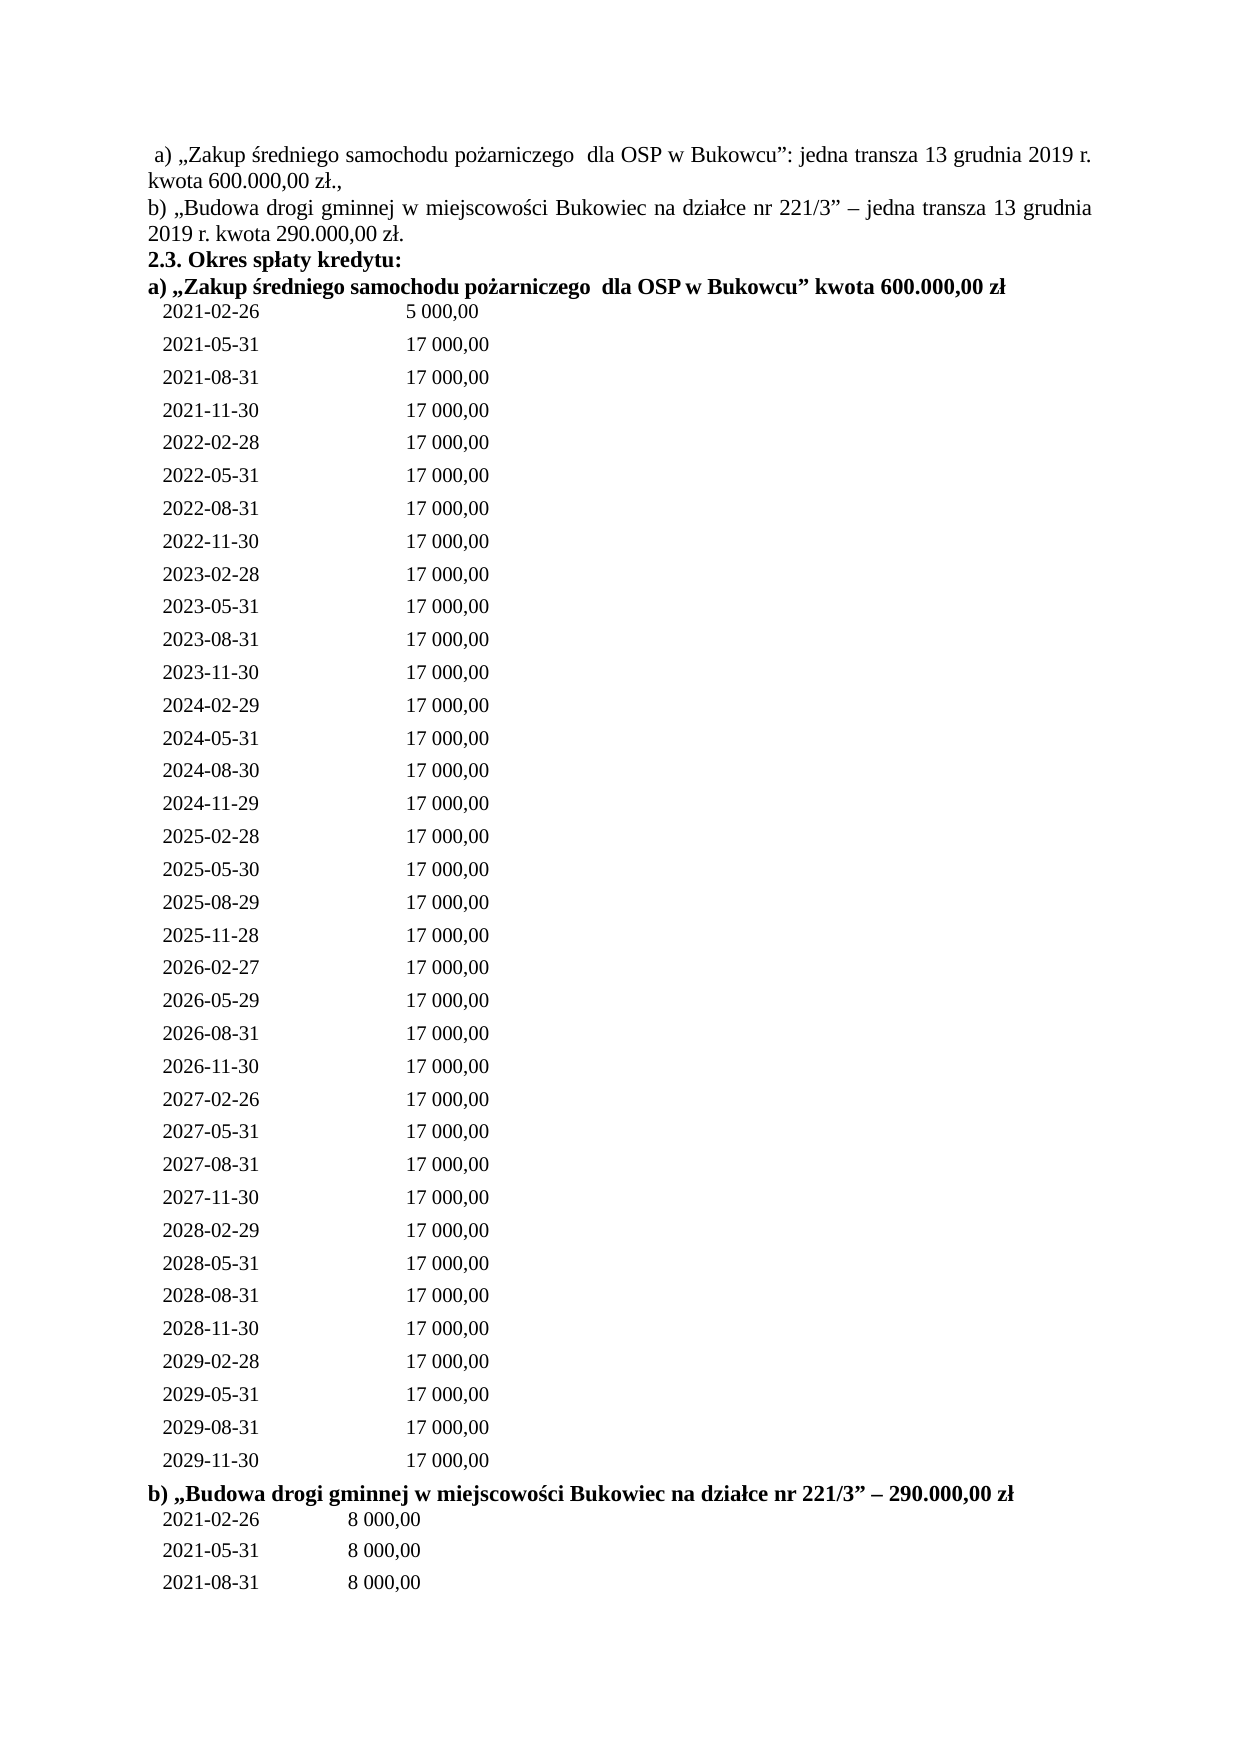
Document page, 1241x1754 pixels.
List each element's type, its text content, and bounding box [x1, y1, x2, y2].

table_cell 17 000,00 [398, 1415, 564, 1447]
table_cell 17 000,00 [398, 660, 564, 693]
text b) „Budowa drogi gminnej w miejscowości Bukowiec na działce nr 221/3” – 290.000,00 zł [148, 1480, 1093, 1507]
table_cell 17 000,00 [398, 726, 564, 758]
table_cell 17 000,00 [398, 463, 564, 496]
table_cell 2027-11-30 [155, 1185, 398, 1218]
table_cell 17 000,00 [398, 1218, 564, 1251]
table_cell 17 000,00 [398, 594, 564, 627]
table_cell 2022-11-30 [155, 529, 398, 562]
table_cell 2026-11-30 [155, 1054, 398, 1087]
table_cell 2025-02-28 [155, 824, 398, 857]
table_cell 17 000,00 [398, 562, 564, 594]
text b) „Budowa drogi gminnej w miejscowości Bukowiec na działce nr 221/3” – jedna transza 13 grudnia 2019 r. kwota 290.000,00 zł. [148, 194, 1093, 246]
table_cell 17 000,00 [398, 1054, 564, 1087]
table_cell 17 000,00 [398, 1087, 564, 1119]
table_cell 2021-08-31 [155, 365, 398, 397]
table_cell 17 000,00 [398, 1021, 564, 1054]
table_cell 17 000,00 [398, 791, 564, 824]
table_header 2021-02-26 [155, 1507, 340, 1538]
table_header 5 000,00 [398, 299, 564, 332]
table_cell 2024-08-30 [155, 759, 398, 791]
table_cell 17 000,00 [398, 332, 564, 365]
table_cell 17 000,00 [398, 1119, 564, 1152]
table_cell 2025-08-29 [155, 890, 398, 922]
table_header 8 000,00 [340, 1507, 527, 1538]
table_cell 17 000,00 [398, 955, 564, 988]
table_cell 17 000,00 [398, 529, 564, 562]
text a) „Zakup średniego samochodu pożarniczego dla OSP w Bukowcu” kwota 600.000,00 zł [148, 273, 1093, 299]
table_cell 2022-05-31 [155, 463, 398, 496]
table_cell 17 000,00 [398, 430, 564, 463]
table_cell 17 000,00 [398, 365, 564, 397]
text 2.3. Okres spłaty kredytu: [148, 246, 1093, 273]
table_cell 17 000,00 [398, 1284, 564, 1316]
table_cell 2027-08-31 [155, 1152, 398, 1185]
table_cell 2024-02-29 [155, 693, 398, 726]
table_cell 17 000,00 [398, 496, 564, 529]
table_cell 17 000,00 [398, 759, 564, 791]
table_cell 2028-08-31 [155, 1284, 398, 1316]
table_cell 2025-05-30 [155, 857, 398, 890]
table_cell 2029-02-28 [155, 1349, 398, 1382]
table_cell 2029-08-31 [155, 1415, 398, 1447]
table_cell 17 000,00 [398, 398, 564, 430]
table_cell 17 000,00 [398, 824, 564, 857]
table_cell 2028-02-29 [155, 1218, 398, 1251]
table_cell 17 000,00 [398, 627, 564, 660]
table_cell 2021-05-31 [155, 1538, 340, 1570]
table_cell 17 000,00 [398, 693, 564, 726]
table_cell 2022-02-28 [155, 430, 398, 463]
table_header 2021-02-26 [155, 299, 398, 332]
table_cell 2029-11-30 [155, 1448, 398, 1480]
table_cell 2028-11-30 [155, 1316, 398, 1349]
table_cell 8 000,00 [340, 1570, 527, 1602]
table_cell 2023-05-31 [155, 594, 398, 627]
table_cell 2025-11-28 [155, 923, 398, 955]
text a) „Zakup średniego samochodu pożarniczego dla OSP w Bukowcu”: jedna transza 13 grudnia 2019 r. kwota 600.000,00 zł., [148, 141, 1093, 194]
table_cell 2021-05-31 [155, 332, 398, 365]
table_cell 17 000,00 [398, 857, 564, 890]
table_cell 2024-11-29 [155, 791, 398, 824]
table_cell 17 000,00 [398, 890, 564, 922]
table_cell 17 000,00 [398, 1448, 564, 1480]
table_cell 2021-08-31 [155, 1570, 340, 1602]
table_cell 2024-05-31 [155, 726, 398, 758]
table_cell 17 000,00 [398, 1152, 564, 1185]
table_cell 2028-05-31 [155, 1251, 398, 1283]
table_cell 17 000,00 [398, 1251, 564, 1283]
table_cell 17 000,00 [398, 923, 564, 955]
table_cell 17 000,00 [398, 1185, 564, 1218]
table_cell 17 000,00 [398, 1382, 564, 1415]
table_cell 8 000,00 [340, 1538, 527, 1570]
table_cell 2023-08-31 [155, 627, 398, 660]
table_cell 2027-05-31 [155, 1119, 398, 1152]
table_cell 17 000,00 [398, 1349, 564, 1382]
table_cell 2023-02-28 [155, 562, 398, 594]
table_cell 2026-02-27 [155, 955, 398, 988]
table_cell 17 000,00 [398, 1316, 564, 1349]
table_cell 2022-08-31 [155, 496, 398, 529]
table_cell 2021-11-30 [155, 398, 398, 430]
table_cell 2026-05-29 [155, 988, 398, 1021]
table_cell 2026-08-31 [155, 1021, 398, 1054]
table_cell 2023-11-30 [155, 660, 398, 693]
table_cell 2027-02-26 [155, 1087, 398, 1119]
table_cell 17 000,00 [398, 988, 564, 1021]
table_cell 2029-05-31 [155, 1382, 398, 1415]
